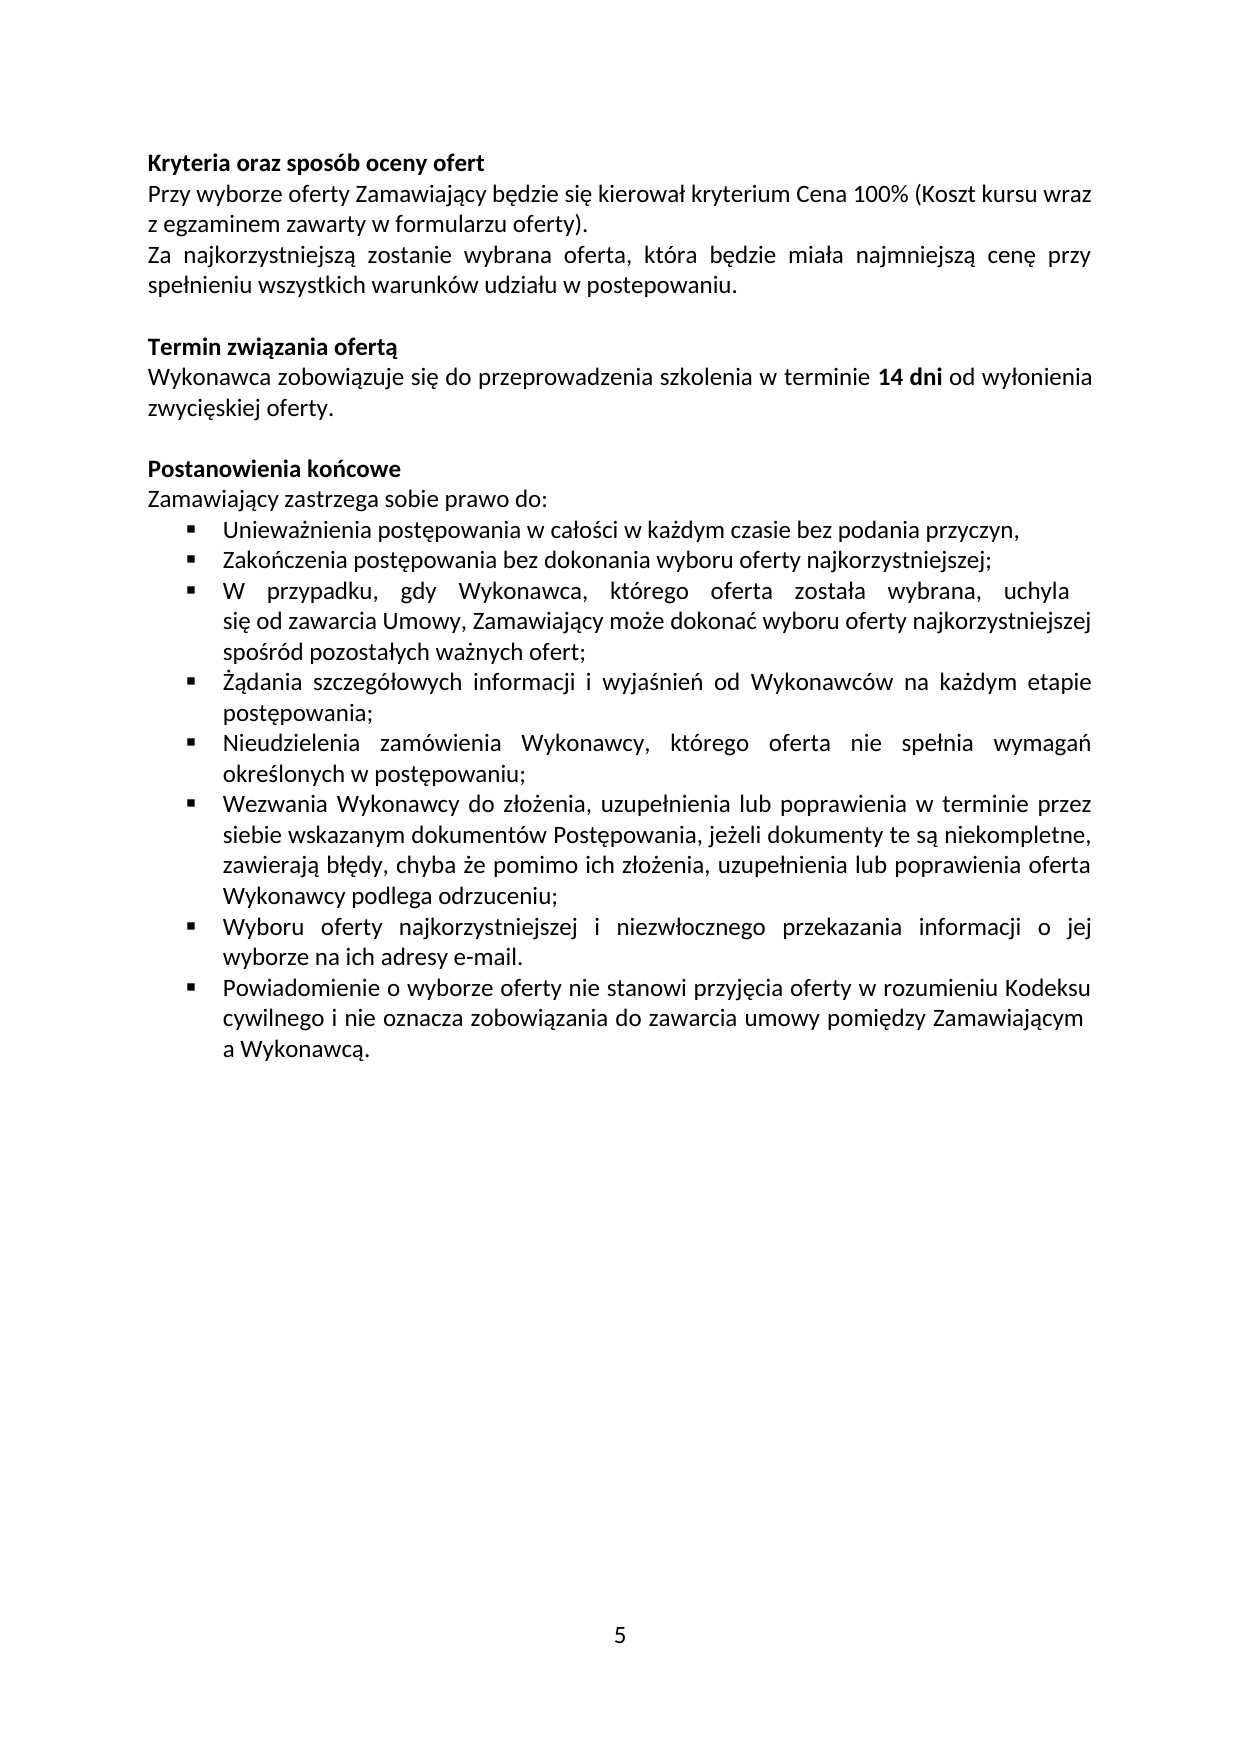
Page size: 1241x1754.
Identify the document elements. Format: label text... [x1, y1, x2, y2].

text Przy wyborze oferty Zamawiający będzie się kierował kryterium Cena 100% (Koszt kursu wraz z egzaminem zawarty w formularzu oferty). [148, 178, 1093, 239]
list Wezwania Wykonawcy do złożenia, uzupełnienia lub poprawienia w terminie przez siebie wskazanym dokumentów Postępowania, jeżeli dokumenty te są niekompletne, zawierają błędy, chyba że pomimo ich złożenia, uzupełnienia lub poprawienia oferta Wykonawcy podlega odrzuceniu; [185, 788, 1093, 911]
list Nieudzielenia zamówienia Wykonawcy, którego oferta nie spełnia wymagań określonych w postępowaniu; [185, 727, 1093, 788]
text Za najkorzystniejszą zostanie wybrana oferta, która będzie miała najmniejszą cenę przy spełnieniu wszystkich warunków udziału w postepowaniu. [148, 239, 1093, 300]
list Wyboru oferty najkorzystniejszej i niezwłocznego przekazania informacji o jej wyborze na ich adresy e-mail. [185, 911, 1093, 972]
text Zamawiający zastrzega sobie prawo do: [148, 483, 1093, 514]
list Powiadomienie o wyborze oferty nie stanowi przyjęcia oferty w rozumieniu Kodeksu cywilnego i nie oznacza zobowiązania do zawarcia umowy pomiędzy Zamawiającym a Wykonawcą. [185, 972, 1093, 1063]
list Żądania szczegółowych informacji i wyjaśnień od Wykonawców na każdym etapie postępowania; [185, 666, 1093, 727]
list W przypadku, gdy Wykonawca, którego oferta została wybrana, uchyla się od zawarcia Umowy, Zamawiający może dokonać wyboru oferty najkorzystniejszej spośród pozostałych ważnych ofert; [185, 575, 1093, 666]
text Postanowienia końcowe [148, 453, 1093, 483]
text Wykonawca zobowiązuje się do przeprowadzenia szkolenia w terminie 14 dni od wyłonienia zwycięskiej oferty. [148, 361, 1093, 422]
list Zakończenia postępowania bez dokonania wyboru oferty najkorzystniejszej; [185, 544, 1093, 575]
list Unieważnienia postępowania w całości w każdym czasie bez podania przyczyn, [185, 514, 1093, 544]
text Termin związania ofertą [148, 331, 1093, 361]
text Kryteria oraz sposób oceny ofert [148, 148, 1093, 178]
